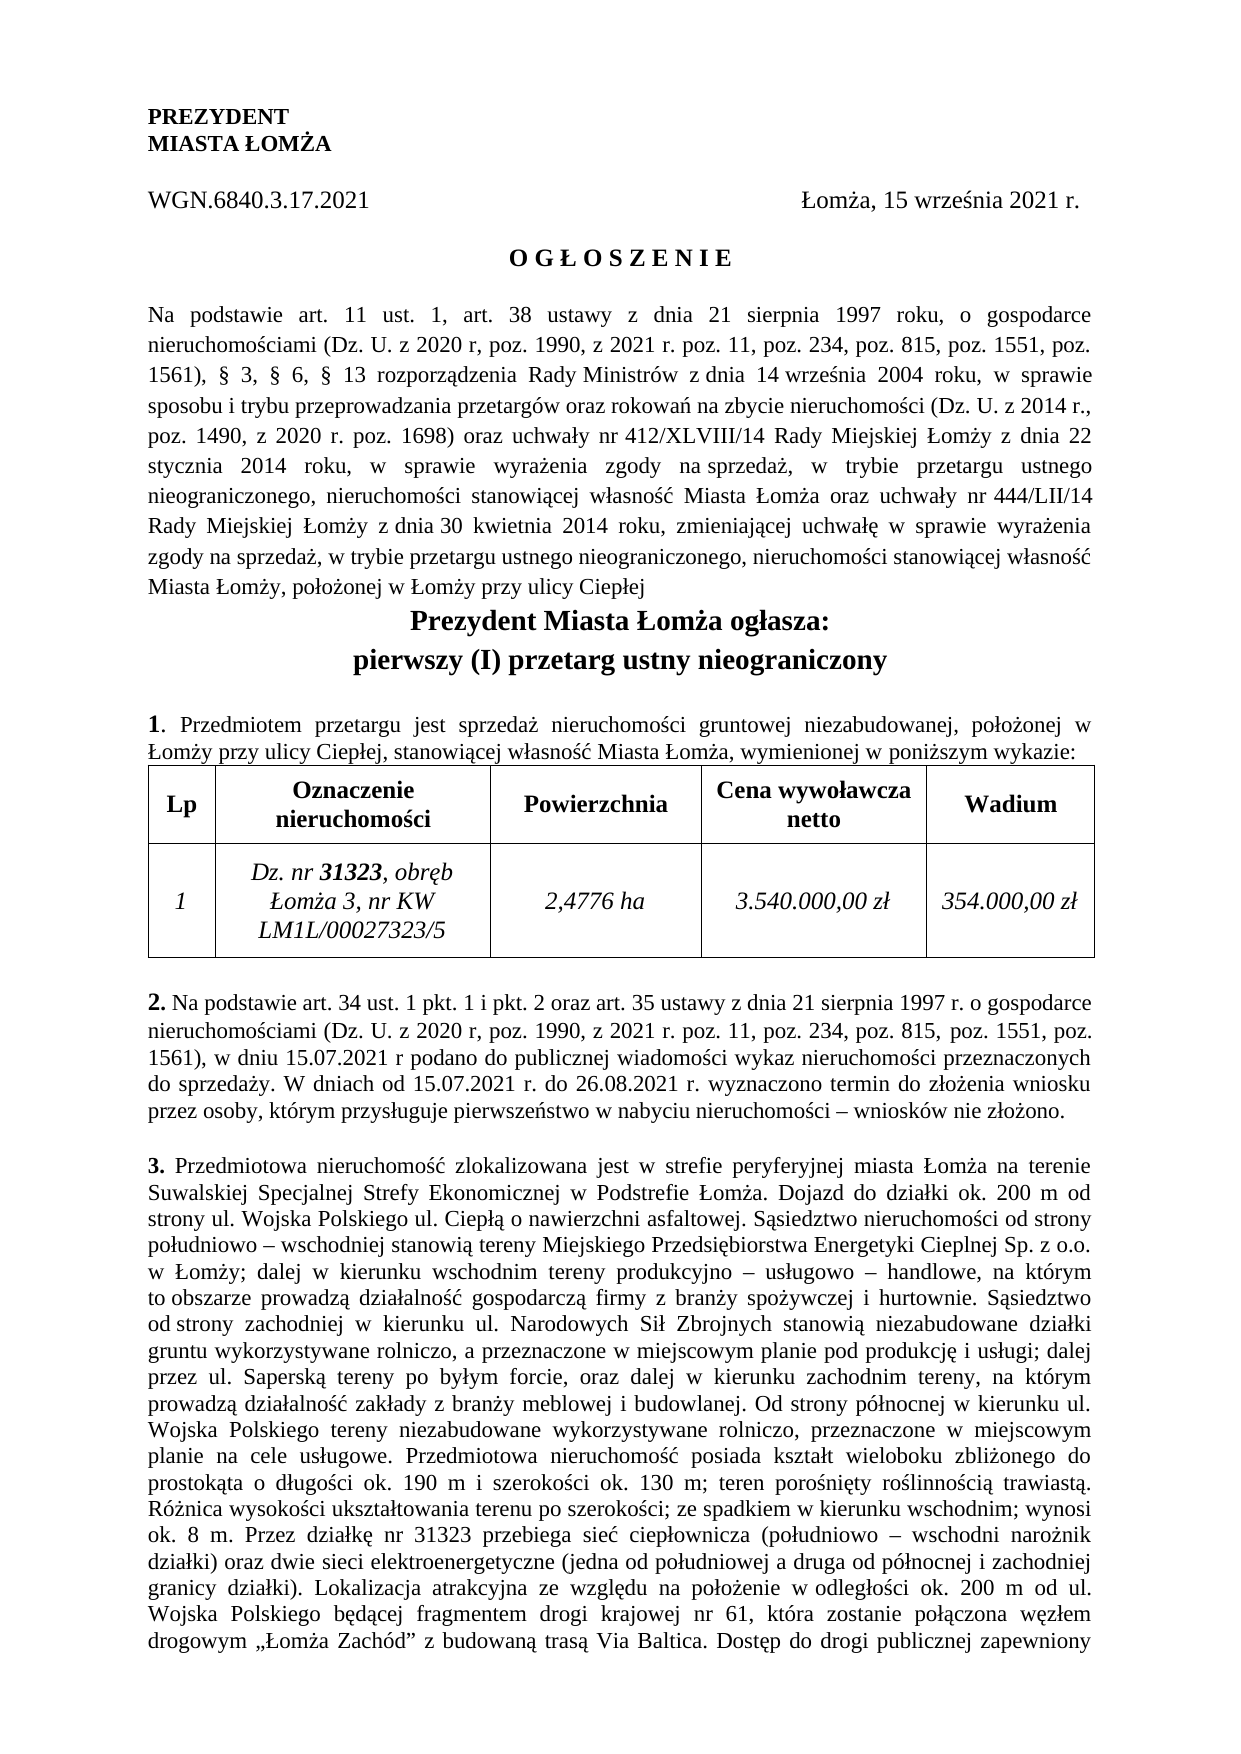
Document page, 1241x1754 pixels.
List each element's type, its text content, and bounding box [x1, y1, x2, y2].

table_cell 1 [149, 844, 215, 957]
text pierwszy (I) przetarg ustny nieograniczony [148, 642, 1093, 675]
table_header Wadium [927, 766, 1094, 842]
text Na podstawie art. 11 ust. 1, art. 38 ustawy z dnia 21 sierpnia 1997 roku, o gospodarce nieruchomościami (Dz. U. z 2020 r, poz. 1990, z 2021 r. poz. 11, poz. 234, poz. 815, poz. 1551, poz. 1561), § 3, § 6, § 13 rozporządzenia Rady Ministrów z dnia 14 września 2004 roku, w sprawie sposobu i trybu przeprowadzania przetargów oraz rokowań na zbycie nieruchomości (Dz. U. z 2014 r., poz. 1490, z 2020 r. poz. 1698) oraz uchwały nr 412/XLVIII/14 Rady Miejskiej Łomży z dnia 22 stycznia 2014 roku, w sprawie wyrażenia zgody na sprzedaż, w trybie przetargu ustnego nieograniczonego, nieruchomości stanowiącej własność Miasta Łomża oraz uchwały nr 444/LII/14 Rady Miejskiej Łomży z dnia 30 kwietnia 2014 roku, zmieniającej uchwałę w sprawie wyrażenia zgody na sprzedaż, w trybie przetargu ustnego nieograniczonego, nieruchomości stanowiącej własność Miasta Łomży, położonej w Łomży przy ulicy Ciepłej [148, 301, 1093, 599]
table_cell Dz. nr 31323, obręb Łomża 3, nr KW LM1L/00027323/5 [216, 844, 490, 957]
table_cell 3.540.000,00 zł [702, 844, 926, 957]
text O G Ł O S Z E N I E [148, 243, 1093, 272]
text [148, 1152, 1093, 1653]
text WGN.6840.3.17.2021 Łomża, 15 września 2021 r. [148, 185, 1093, 214]
table_header Powierzchnia [491, 766, 701, 842]
table_cell 354.000,00 zł [927, 844, 1094, 957]
table_header Cena wywoławcza netto [702, 766, 926, 842]
table_header Lp [149, 766, 215, 842]
table_cell 2,4776 ha [491, 844, 701, 957]
text 2. Na podstawie art. 34 ust. 1 pkt. 1 i pkt. 2 oraz art. 35 ustawy z dnia 21 sierpnia 1997 r. o gospodarce nieruchomościami (Dz. U. z 2020 r, poz. 1990, z 2021 r. poz. 11, poz. 234, poz. 815, poz. 1551, poz. 1561), w dniu 15.07.2021 r podano do publicznej wiadomości wykaz nieruchomości przeznaczonych do sprzedaży. W dniach od 15.07.2021 r. do 26.08.2021 r. wyznaczono termin do złożenia wniosku przez osoby, którym przysługuje pierwszeństwo w nabyciu nieruchomości – wniosków nie złożono. [148, 987, 1093, 1123]
text MIASTA ŁOMŻA [148, 130, 1093, 156]
table_header Oznaczenie nieruchomości [216, 766, 490, 842]
text 1. Przedmiotem przetargu jest sprzedaż nieruchomości gruntowej niezabudowanej, położonej w Łomży przy ulicy Ciepłej, stanowiącej własność Miasta Łomża, wymienionej w poniższym wykazie: [148, 709, 1093, 764]
text PREZYDENT [148, 103, 1093, 130]
text Prezydent Miasta Łomża ogłasza: [148, 603, 1093, 637]
